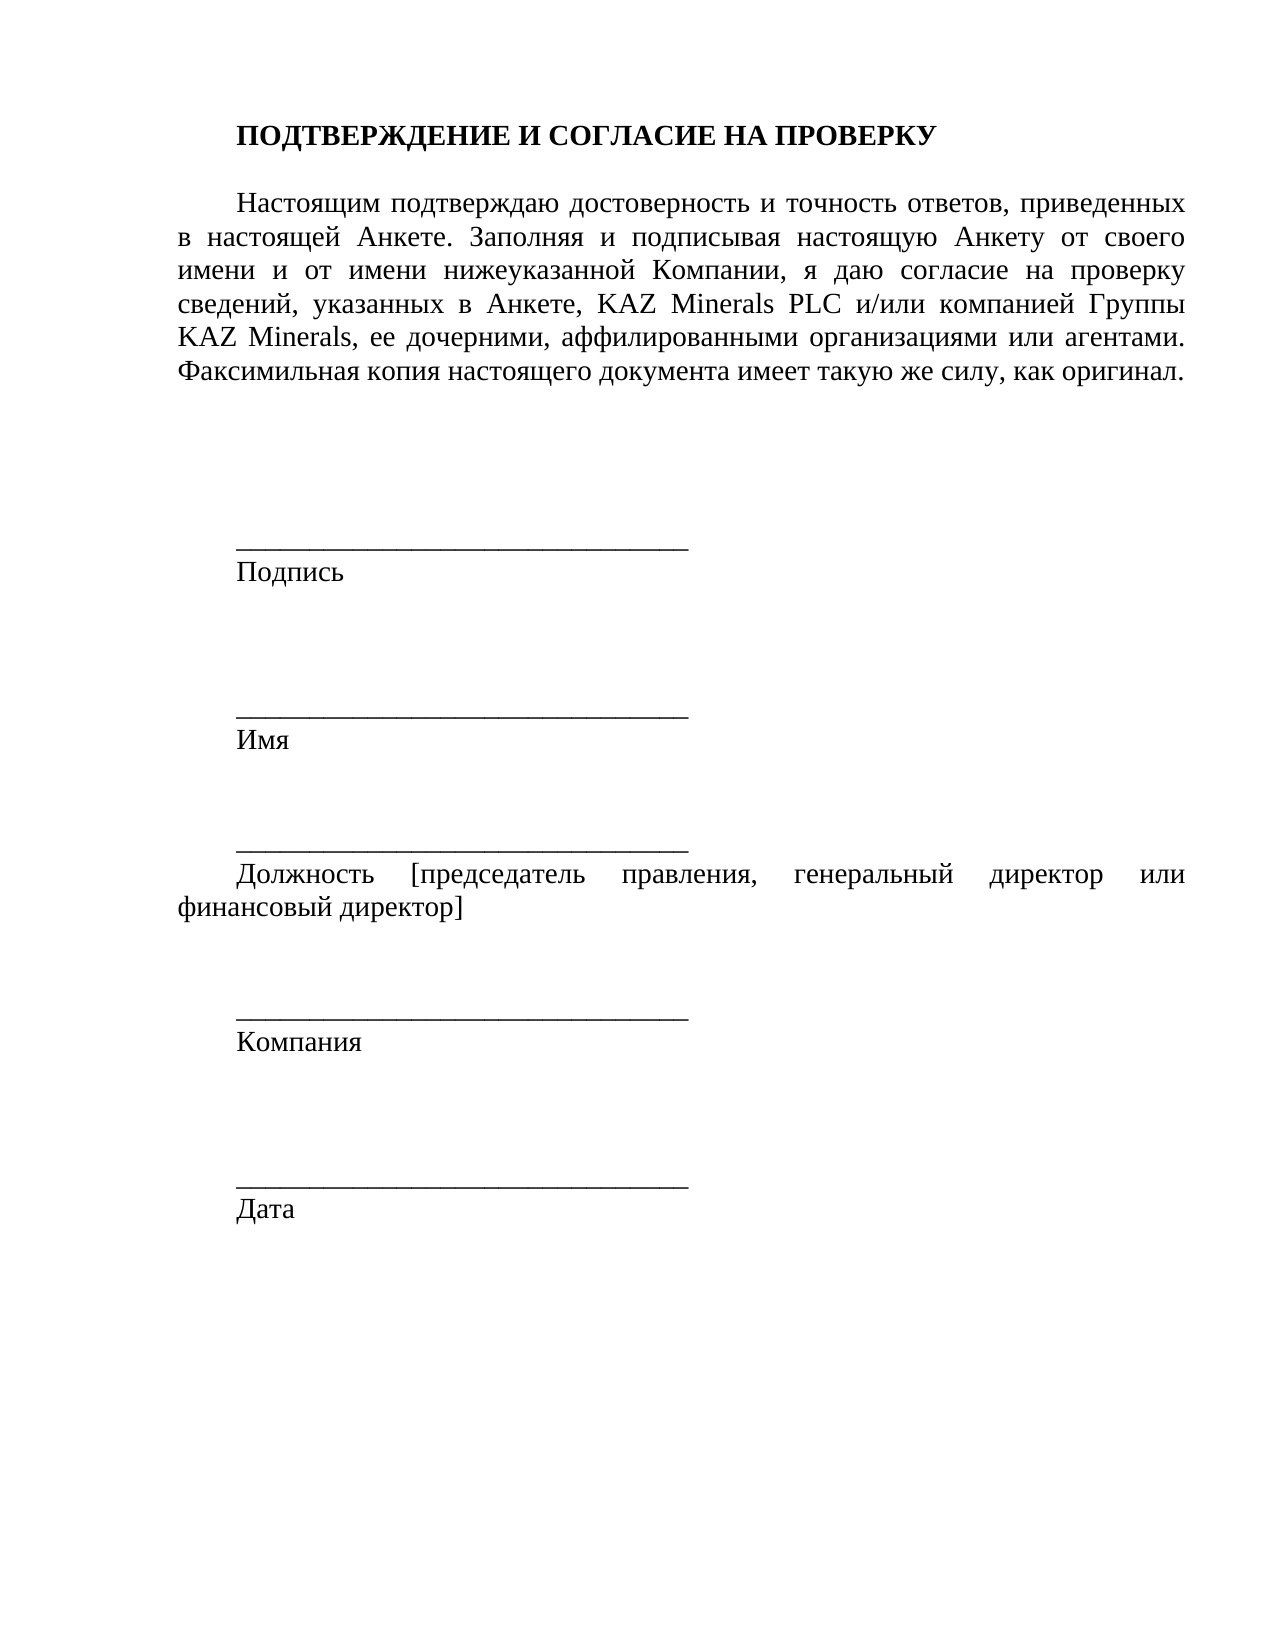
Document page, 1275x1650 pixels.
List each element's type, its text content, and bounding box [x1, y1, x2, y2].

text _______________________________ [177, 990, 1186, 1024]
text Подпись [177, 554, 1186, 588]
text Компания [177, 1024, 1186, 1057]
text Должность [председатель правления, генеральный директор или финансовый директор] [177, 856, 1186, 923]
text Имя [177, 722, 1186, 755]
text Дата [177, 1191, 1186, 1225]
text Настоящим подтверждаю достоверность и точность ответов, приведенных в настоящей Анкете. Заполняя и подписывая настоящую Анкету от своего имени и от имени нижеуказанной Компании, я даю согласие на проверку сведений, указанных в Анкете, KAZ Minerals PLC и/или компанией Группы KAZ Minerals, ее дочерними, аффилированными организациями или агентами. Факсимильная копия настоящего документа имеет такую же силу, как оригинал. [177, 185, 1186, 386]
text _______________________________ [177, 688, 1186, 722]
text _______________________________ [177, 521, 1186, 554]
text _______________________________ [177, 822, 1186, 856]
text ПОДТВЕРЖДЕНИЕ И СОГЛАСИЕ НА ПРОВЕРКУ [177, 118, 1186, 152]
text _______________________________ [177, 1158, 1186, 1191]
